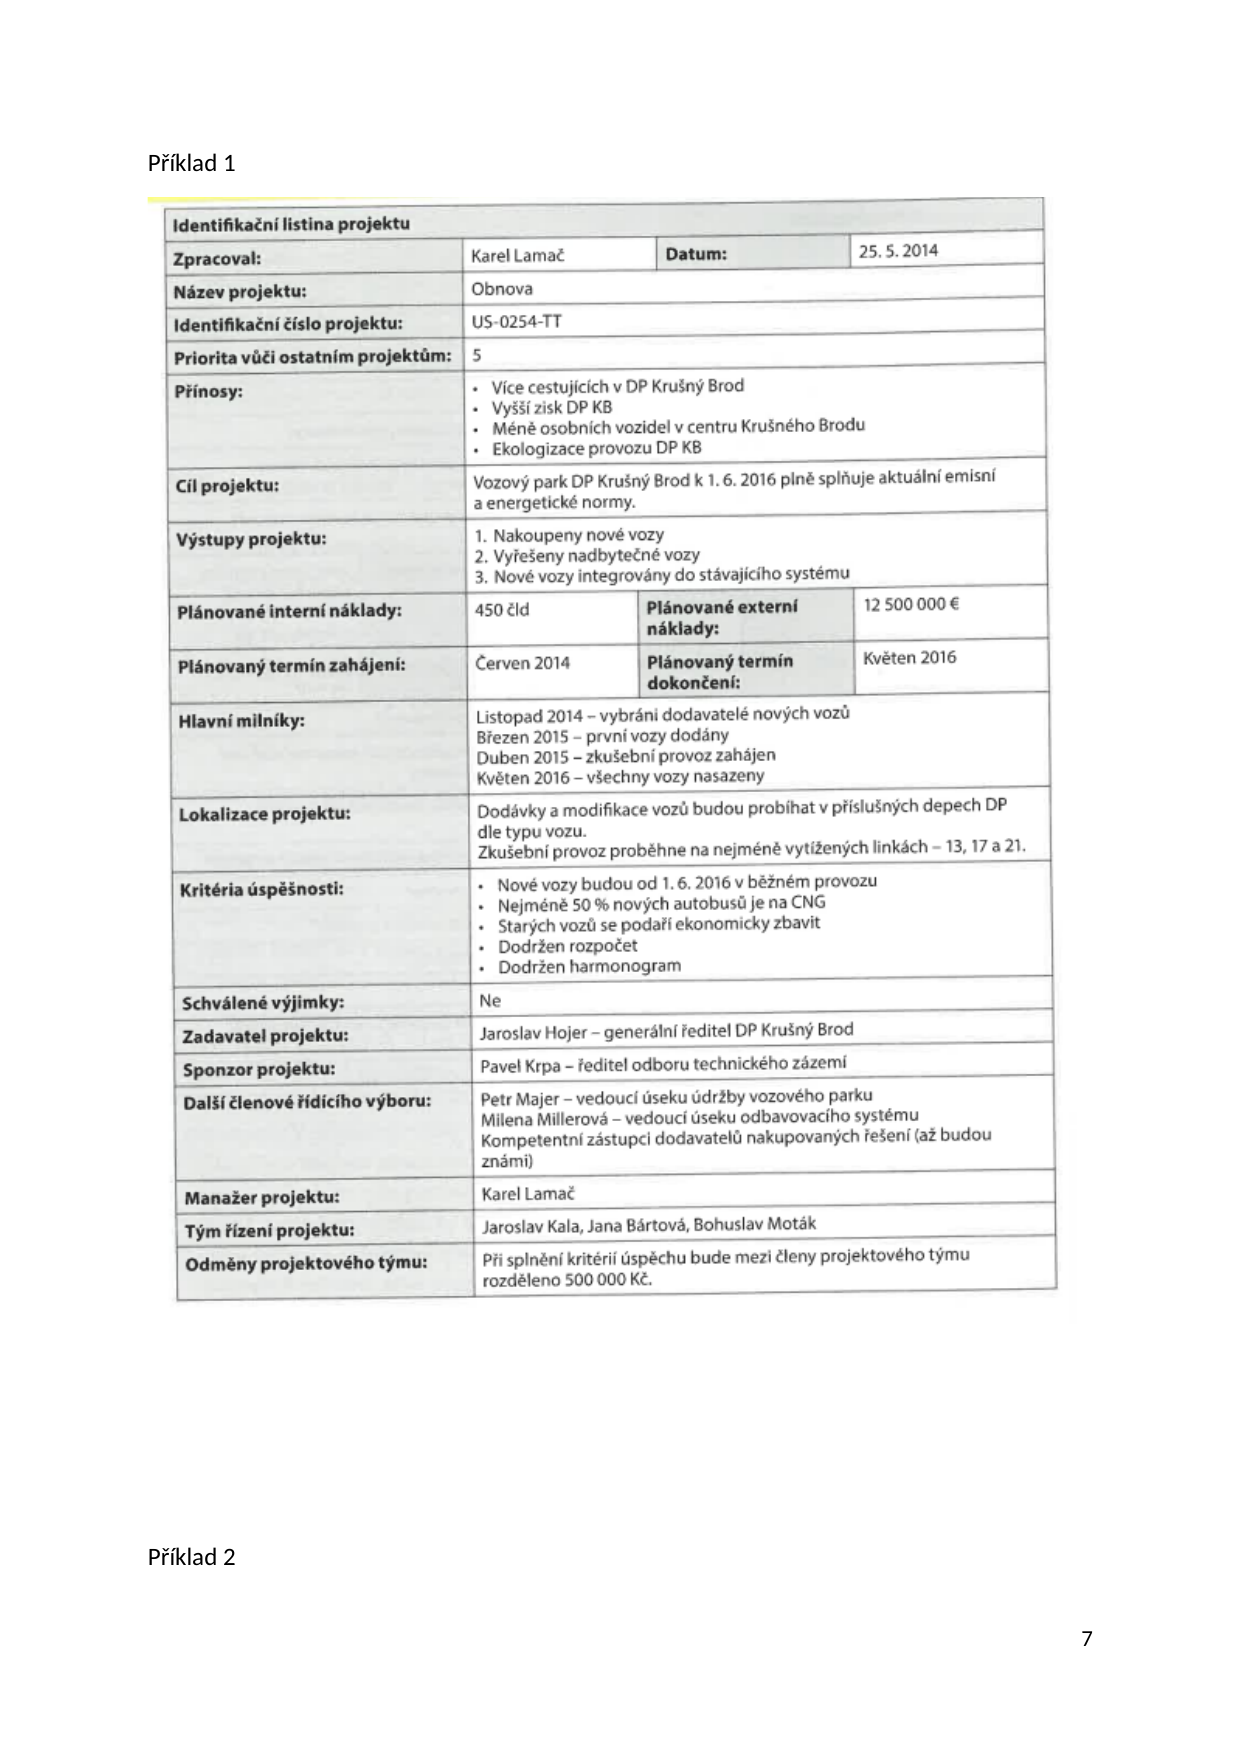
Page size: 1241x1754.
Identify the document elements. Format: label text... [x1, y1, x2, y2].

text Příklad 2 [148, 1541, 1093, 1571]
picture [147, 197, 1078, 1324]
text Příklad 1 [148, 148, 1093, 178]
